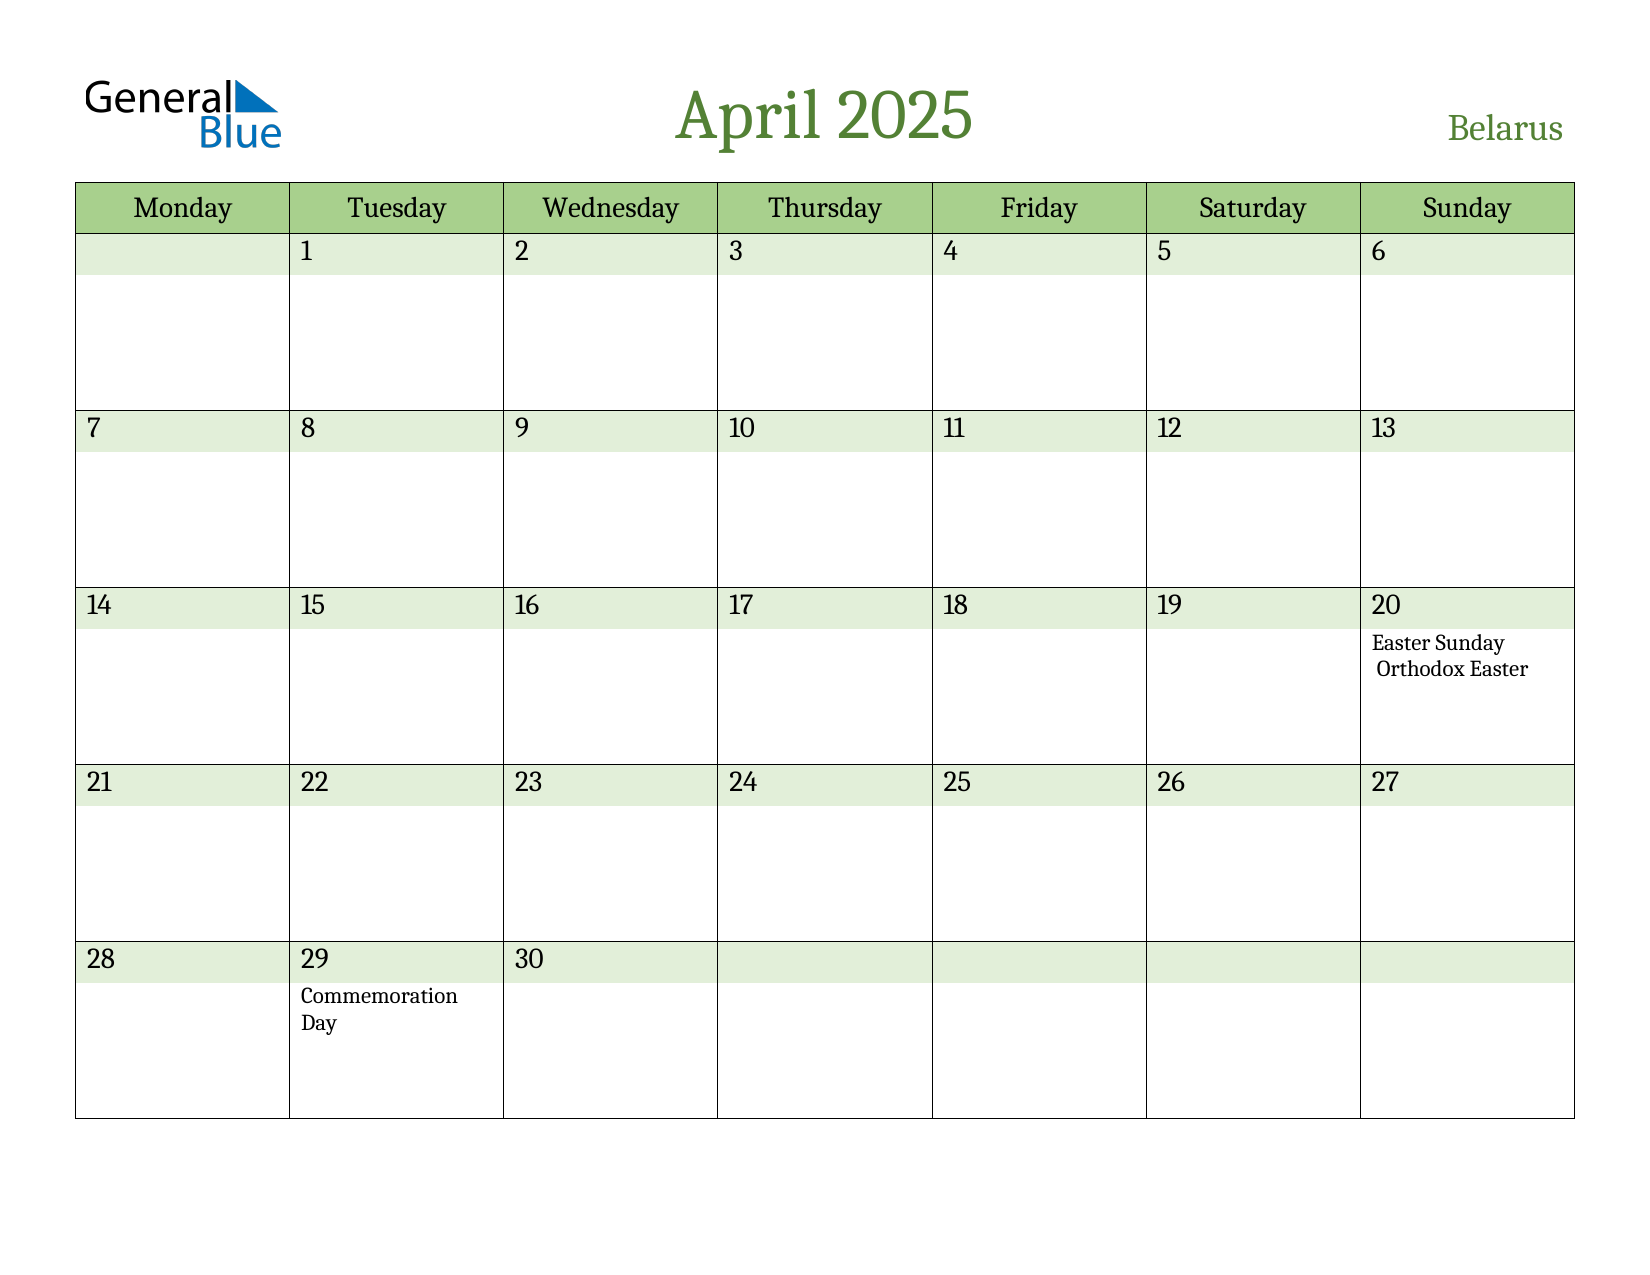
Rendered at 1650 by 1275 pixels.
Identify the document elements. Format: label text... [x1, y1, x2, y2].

table_cell 4 [933, 234, 1146, 275]
table_cell 15 [290, 588, 503, 629]
table_cell [933, 629, 1146, 764]
table_cell 25 [933, 765, 1146, 806]
table_cell 12 [1147, 411, 1360, 452]
table_cell 3 [718, 234, 932, 275]
table_cell 19 [1147, 588, 1360, 629]
table_header Belarus [1146, 75, 1574, 182]
table_cell [1361, 452, 1574, 587]
table_cell [933, 806, 1146, 941]
table_cell 6 [1361, 234, 1574, 275]
table_cell [504, 275, 717, 410]
table_cell Monday [76, 183, 289, 233]
table_header April 2025 [504, 75, 1146, 182]
table_cell Commemoration Day [290, 983, 503, 1118]
table_cell [1361, 275, 1574, 410]
table_cell 17 [718, 588, 932, 629]
table_cell 9 [504, 411, 717, 452]
table_cell Wednesday [504, 183, 717, 233]
table_cell [504, 983, 717, 1118]
table_cell 14 [76, 588, 289, 629]
table_cell [1147, 983, 1360, 1118]
table_cell [718, 806, 932, 941]
table_cell [1147, 806, 1360, 941]
table_cell [1147, 942, 1360, 983]
table_cell 29 [290, 942, 503, 983]
table_cell Sunday [1361, 183, 1574, 233]
table_cell [504, 806, 717, 941]
table_cell 22 [290, 765, 503, 806]
table_cell Tuesday [290, 183, 503, 233]
table_cell 2 [504, 234, 717, 275]
table_cell 23 [504, 765, 717, 806]
table_cell 7 [76, 411, 289, 452]
table_cell [933, 983, 1146, 1118]
table_cell [1361, 983, 1574, 1118]
table_cell [1147, 452, 1360, 587]
table_cell [76, 806, 289, 941]
table_cell 28 [76, 942, 289, 983]
table_cell 26 [1147, 765, 1360, 806]
table_cell [290, 275, 503, 410]
table_cell [290, 629, 503, 764]
table_cell [933, 942, 1146, 983]
table_cell [76, 452, 289, 587]
table_cell 13 [1361, 411, 1574, 452]
table_cell 16 [504, 588, 717, 629]
table_cell [290, 806, 503, 941]
table_cell [718, 983, 932, 1118]
table_cell [1361, 806, 1574, 941]
table_cell 30 [504, 942, 717, 983]
table_cell [1147, 629, 1360, 764]
table_cell [718, 942, 932, 983]
table_cell 10 [718, 411, 932, 452]
table_cell [76, 983, 289, 1118]
table_header [76, 75, 503, 182]
table_cell [1147, 275, 1360, 410]
table_cell 20 [1361, 588, 1574, 629]
table_cell 8 [290, 411, 503, 452]
table_cell [933, 275, 1146, 410]
table_cell [718, 275, 932, 410]
table_cell [76, 275, 289, 410]
table_cell 21 [76, 765, 289, 806]
table_cell [718, 629, 932, 764]
table_cell [504, 629, 717, 764]
table_cell [76, 629, 289, 764]
table_cell 24 [718, 765, 932, 806]
table_cell 11 [933, 411, 1146, 452]
table_cell [290, 452, 503, 587]
table_cell 5 [1147, 234, 1360, 275]
table_cell Friday [933, 183, 1146, 233]
table_cell [933, 452, 1146, 587]
table_cell [718, 452, 932, 587]
table_cell Saturday [1147, 183, 1360, 233]
table_cell Easter Sunday Orthodox Easter [1361, 629, 1574, 764]
table_cell [504, 452, 717, 587]
table_cell Thursday [718, 183, 932, 233]
table_cell 1 [290, 234, 503, 275]
table_cell [76, 234, 289, 275]
table_cell 27 [1361, 765, 1574, 806]
picture [86, 80, 281, 148]
table_cell [1361, 942, 1574, 983]
table_cell 18 [933, 588, 1146, 629]
